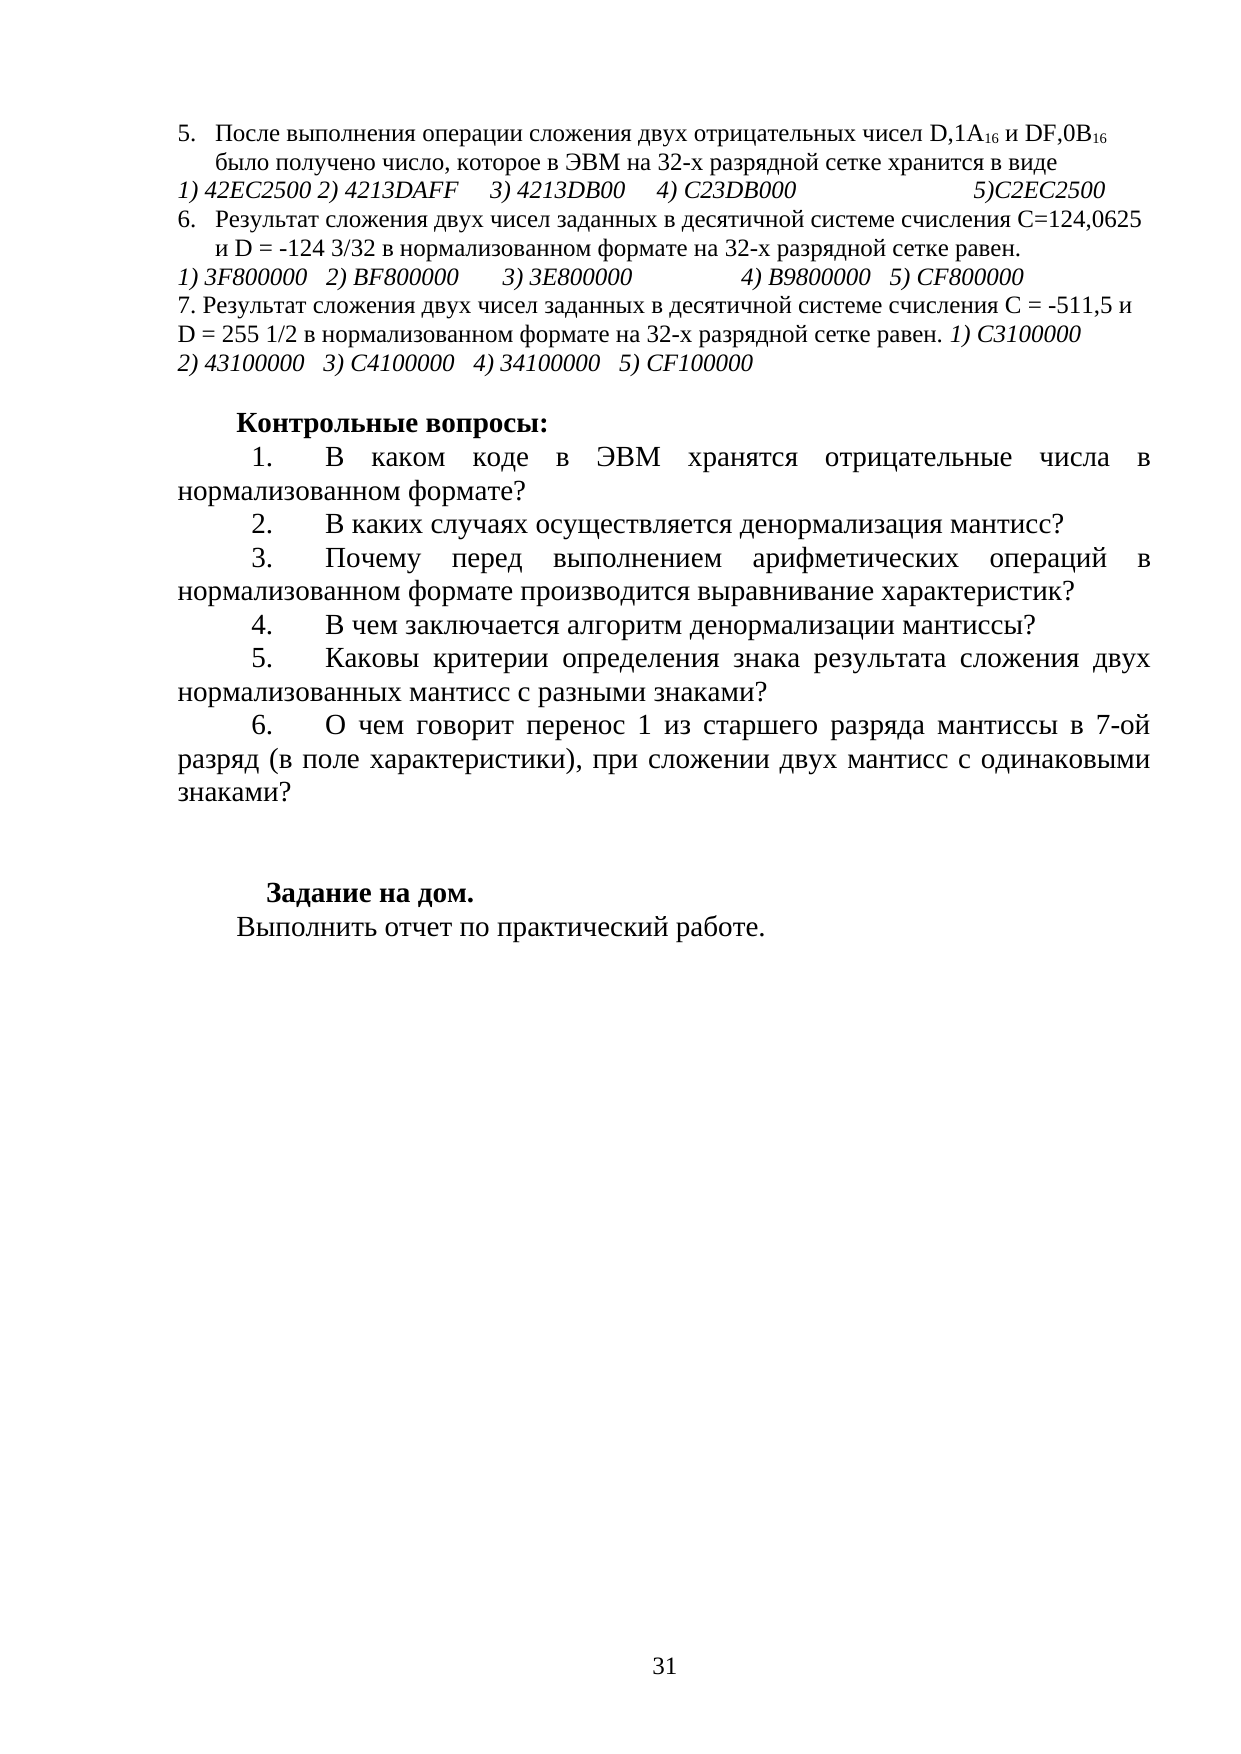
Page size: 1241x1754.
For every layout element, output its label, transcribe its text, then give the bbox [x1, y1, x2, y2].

text 1) 3F800000 2) BF800000 3) 3E800000 4) B9800000 5) CF800000 [177, 262, 1152, 291]
list Почему перед выполнением арифметических операций в нормализованном формате производится выравнивание характеристик? [177, 540, 1152, 607]
text 6. Результат сложения двух чисел заданных в десятичной системе счисления С=124,0625 и D = -124 3/32 в нормализованном формате на 32-х разрядной сетке равен. [177, 204, 1152, 262]
text Контрольные вопросы: [177, 406, 1152, 439]
text Задание на дом. [177, 875, 1152, 909]
list О чем говорит перенос 1 из старшего разряда мантиссы в 7-ой разряд (в поле характеристики), при сложении двух мантисс с одинаковыми знаками? [177, 707, 1152, 808]
text 7. Результат сложения двух чисел заданных в десятичной системе счисления С = -511,5 и D = 255 1/2 в нормализованном формате на 32-х разрядной сетке равен. 1) C3100000 2) 43100000 3) C4100000 4) 34100000 5) CF100000 [177, 291, 1152, 377]
list В каких случаях осуществляется денормализация мантисс? [177, 506, 1152, 540]
text Выполнить отчет по практический работе. [177, 909, 1152, 942]
list Каковы критерии определения знака результата сложения двух нормализованных мантисс с разными знаками? [177, 640, 1152, 707]
list В чем заключается алгоритм денормализации мантиссы? [177, 607, 1152, 640]
text 5. После выполнения операции сложения двух отрицательных чисел D,1A16 и DF,0B16 было получено число, которое в ЭВМ на 32-х разрядной сетке хранится в виде [177, 118, 1152, 176]
text 1) 42EC2500 2) 4213DAFF 3) 4213DB00 4) C23DB000 5)C2EC2500 [177, 176, 1152, 204]
list В каком коде в ЭВМ хранятся отрицательные числа в нормализованном формате? [177, 439, 1152, 506]
